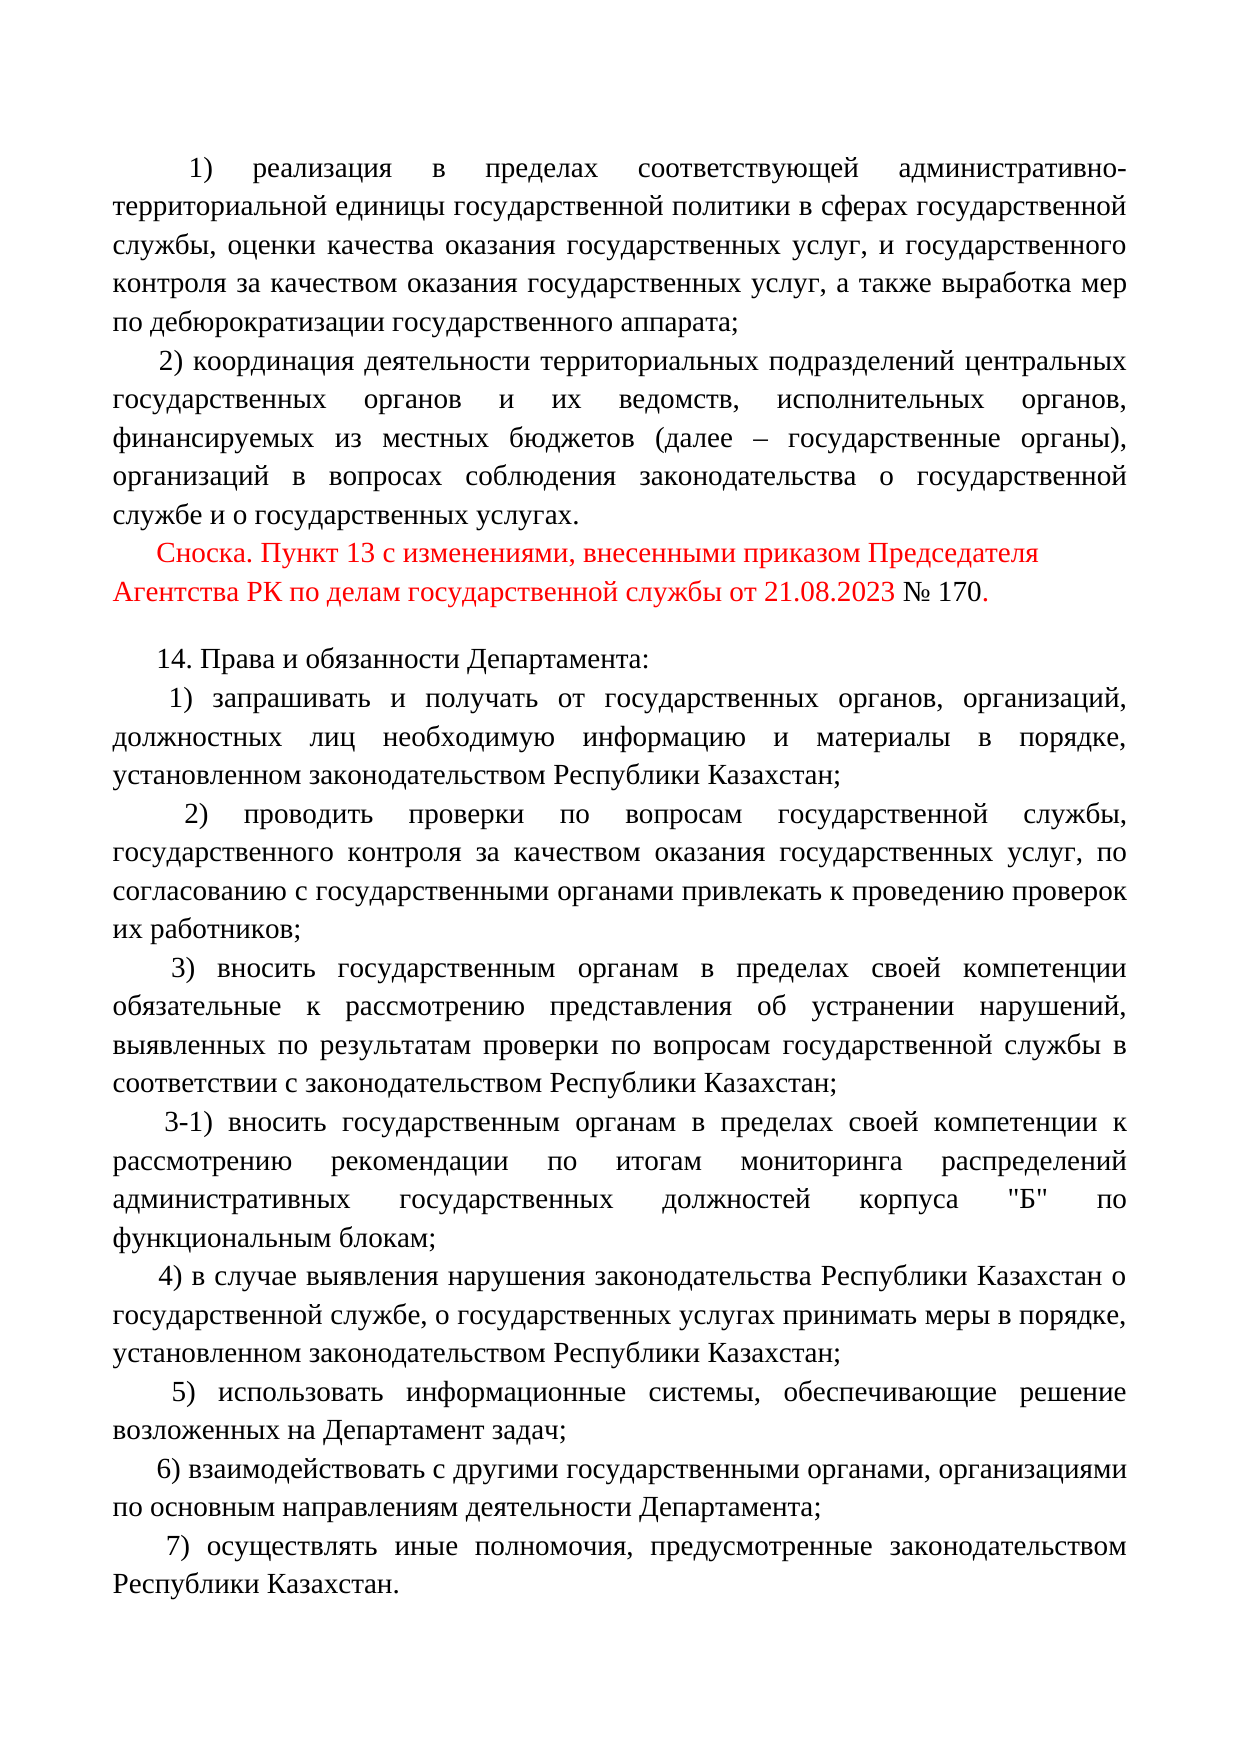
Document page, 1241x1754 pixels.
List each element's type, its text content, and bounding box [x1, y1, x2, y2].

text 7) осуществлять иные полномочия, предусмотренные законодательством Республики Казахстан. [112, 1528, 1128, 1600]
text 2) координация деятельности территориальных подразделений центральных государственных органов и их ведомств, исполнительных органов, финансируемых из местных бюджетов (далее – государственные органы), организаций в вопросах соблюдения законодательства о государственной службе и о государственных услугах. [112, 343, 1128, 530]
text 3) вносить государственным органам в пределах своей компетенции обязательные к рассмотрению представления об устранении нарушений, выявленных по результатам проверки по вопросам государственной службы в соответствии с законодательством Республики Казахстан; [112, 950, 1128, 1099]
text 1) запрашивать и получать от государственных органов, организаций, должностных лиц необходимую информацию и материалы в порядке, установленном законодательством Республики Казахстан; [112, 680, 1128, 791]
text 14. Права и обязанности Департамента: [112, 642, 1128, 675]
text 5) использовать информационные системы, обеспечивающие решение возложенных на Департамент задач; [112, 1374, 1128, 1446]
text 1) реализация в пределах соответствующей административно-территориальной единицы государственной политики в сферах государственной службы, оценки качества оказания государственных услуг, и государственного контроля за качеством оказания государственных услуг, а также выработка мер по дебюрократизации государственного аппарата; [112, 150, 1128, 338]
text 2) проводить проверки по вопросам государственной службы, государственного контроля за качеством оказания государственных услуг, по согласованию с государственными органами привлекать к проведению проверок их работников; [112, 796, 1128, 945]
text 4) в случае выявления нарушения законодательства Республики Казахстан о государственной службе, о государственных услугах принимать меры в порядке, установленном законодательством Республики Казахстан; [112, 1258, 1128, 1369]
text 3-1) вносить государственным органам в пределах своей компетенции к рассмотрению рекомендации по итогам мониторинга распределений административных государственных должностей корпуса "Б" по функциональным блокам; [112, 1104, 1128, 1253]
text Сноска. Пункт 13 с изменениями, внесенными приказом Председателя Агентства РК по делам государственной службы от 21.08.2023 № 170. [112, 535, 1128, 638]
text 6) взаимодействовать с другими государственными органами, организациями по основным направлениям деятельности Департамента; [112, 1451, 1128, 1523]
